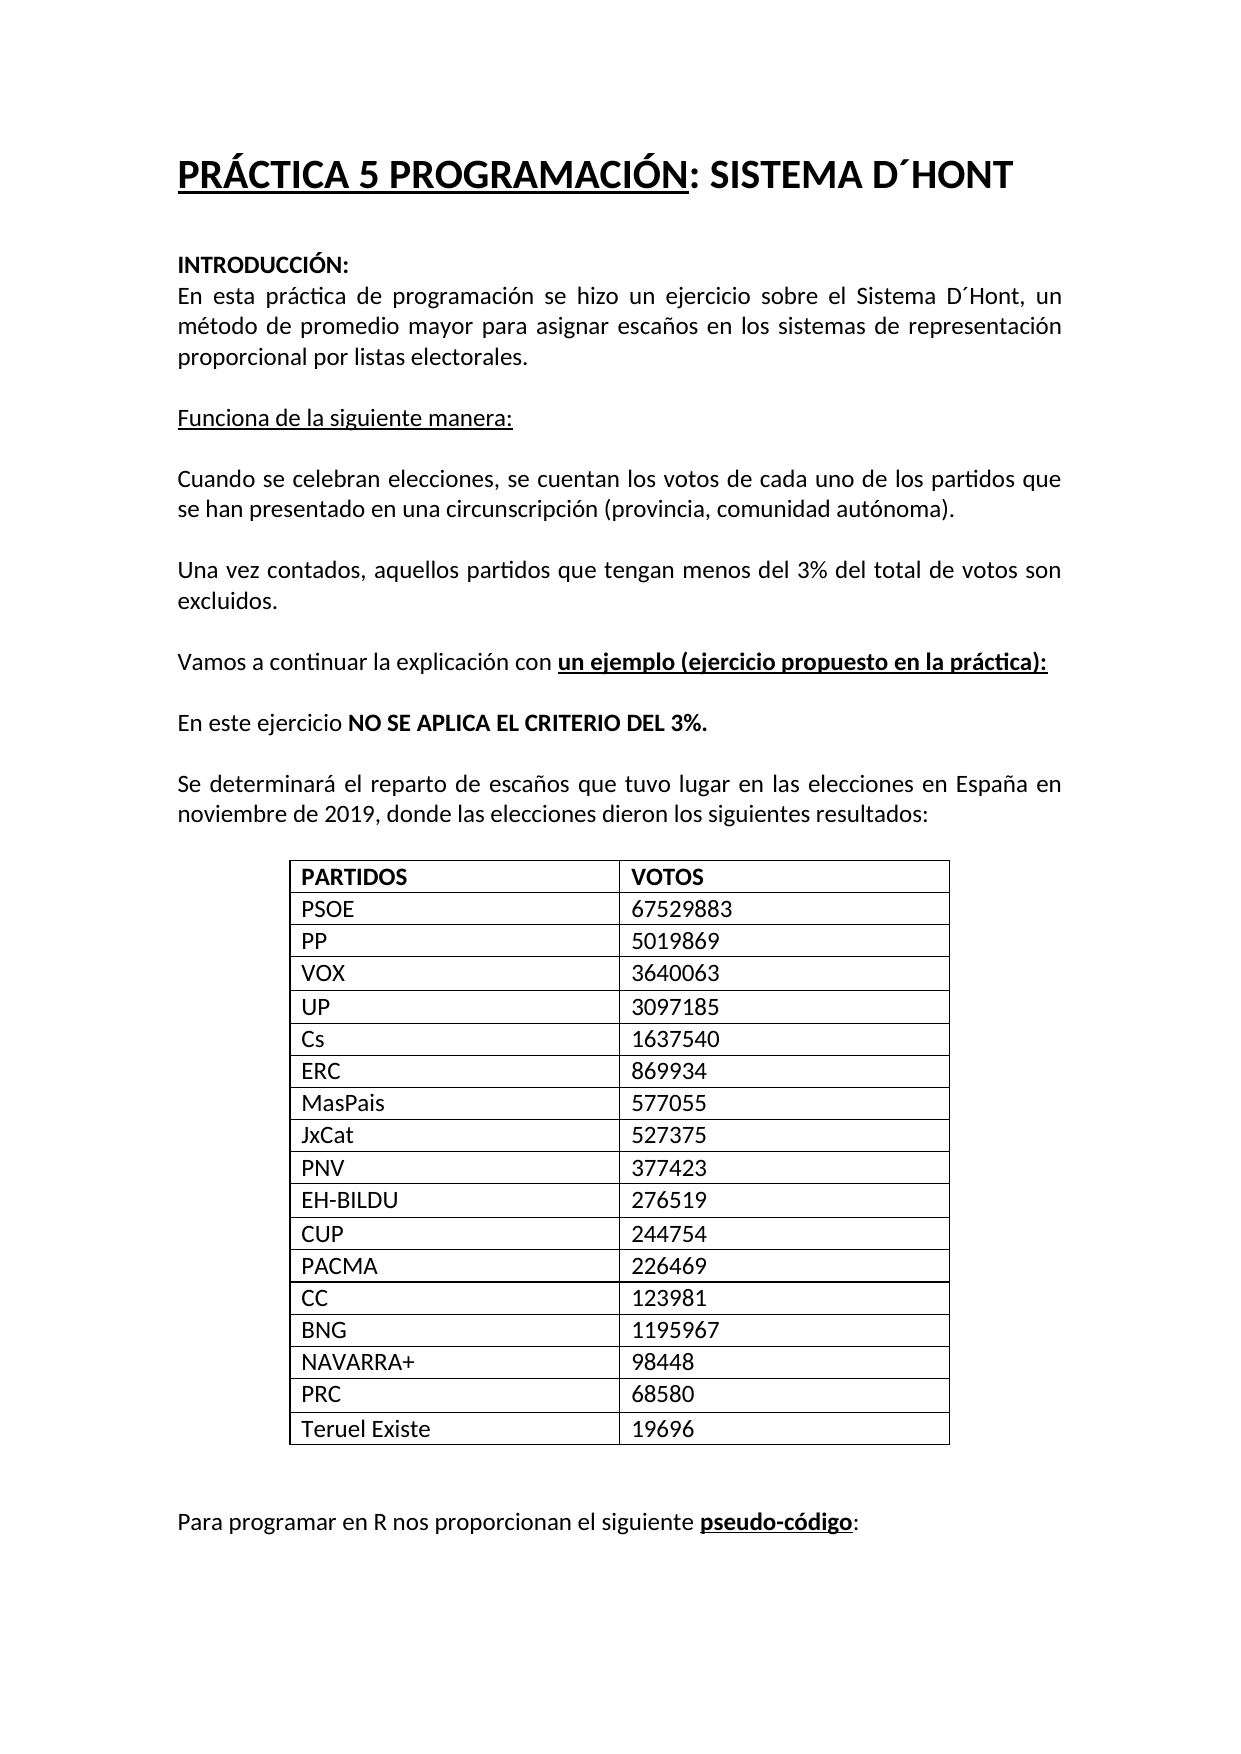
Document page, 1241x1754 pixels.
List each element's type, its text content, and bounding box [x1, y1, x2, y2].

text Para programar en R nos proporcionan el siguiente pseudo-código: [177, 1506, 1063, 1536]
table_header PARTIDOS [291, 861, 619, 892]
text Cuando se celebran elecciones, se cuentan los votos de cada uno de los partidos que se han presentado en una circunscripción (provincia, comunidad autónoma). [177, 463, 1063, 524]
table_cell 377423 [620, 1152, 949, 1183]
table_cell JxCat [291, 1120, 619, 1151]
text INTRODUCCIÓN: [177, 249, 1063, 280]
text Se determinará el reparto de escaños que tuvo lugar en las elecciones en España en noviembre de 2019, donde las elecciones dieron los siguientes resultados: [177, 768, 1063, 829]
text En este ejercicio NO SE APLICA EL CRITERIO DEL 3%. [177, 707, 1063, 738]
table_cell MasPais [291, 1088, 619, 1119]
table_cell 67529883 [620, 893, 949, 924]
table_cell 3640063 [620, 957, 949, 990]
table_cell VOX [291, 957, 619, 990]
table_cell PACMA [291, 1250, 619, 1281]
table_cell ERC [291, 1056, 619, 1087]
table_cell 98448 [620, 1347, 949, 1378]
table_cell 3097185 [620, 991, 949, 1022]
table_cell Teruel Existe [291, 1413, 619, 1443]
table_cell PP [291, 925, 619, 956]
table_cell 527375 [620, 1120, 949, 1151]
table_cell 244754 [620, 1218, 949, 1249]
table_cell 276519 [620, 1184, 949, 1217]
table_cell EH-BILDU [291, 1184, 619, 1217]
text Una vez contados, aquellos partidos que tengan menos del 3% del total de votos son excluidos. [177, 554, 1063, 616]
table_cell PNV [291, 1152, 619, 1183]
table_cell PSOE [291, 893, 619, 924]
table_header VOTOS [620, 861, 949, 892]
text En esta práctica de programación se hizo un ejercicio sobre el Sistema D´Hont, un método de promedio mayor para asignar escaños en los sistemas de representación proporcional por listas electorales. [177, 280, 1063, 371]
table_cell UP [291, 991, 619, 1022]
text PRÁCTICA 5 PROGRAMACIÓN: SISTEMA D´HONT [177, 148, 1063, 198]
table_cell CUP [291, 1218, 619, 1249]
table_cell NAVARRA+ [291, 1347, 619, 1378]
table_cell 19696 [620, 1413, 949, 1443]
table_cell BNG [291, 1315, 619, 1346]
table_cell 5019869 [620, 925, 949, 956]
table_cell Cs [291, 1024, 619, 1054]
text Funciona de la siguiente manera: [177, 402, 1063, 432]
table_cell 123981 [620, 1283, 949, 1313]
table_cell 1195967 [620, 1315, 949, 1346]
table_cell 1637540 [620, 1024, 949, 1054]
table_cell CC [291, 1283, 619, 1313]
text Vamos a continuar la explicación con un ejemplo (ejercicio propuesto en la práctica): [177, 646, 1063, 677]
table_cell 577055 [620, 1088, 949, 1119]
table_cell 869934 [620, 1056, 949, 1087]
table_cell 226469 [620, 1250, 949, 1281]
table_cell PRC [291, 1379, 619, 1412]
table_cell 68580 [620, 1379, 949, 1412]
